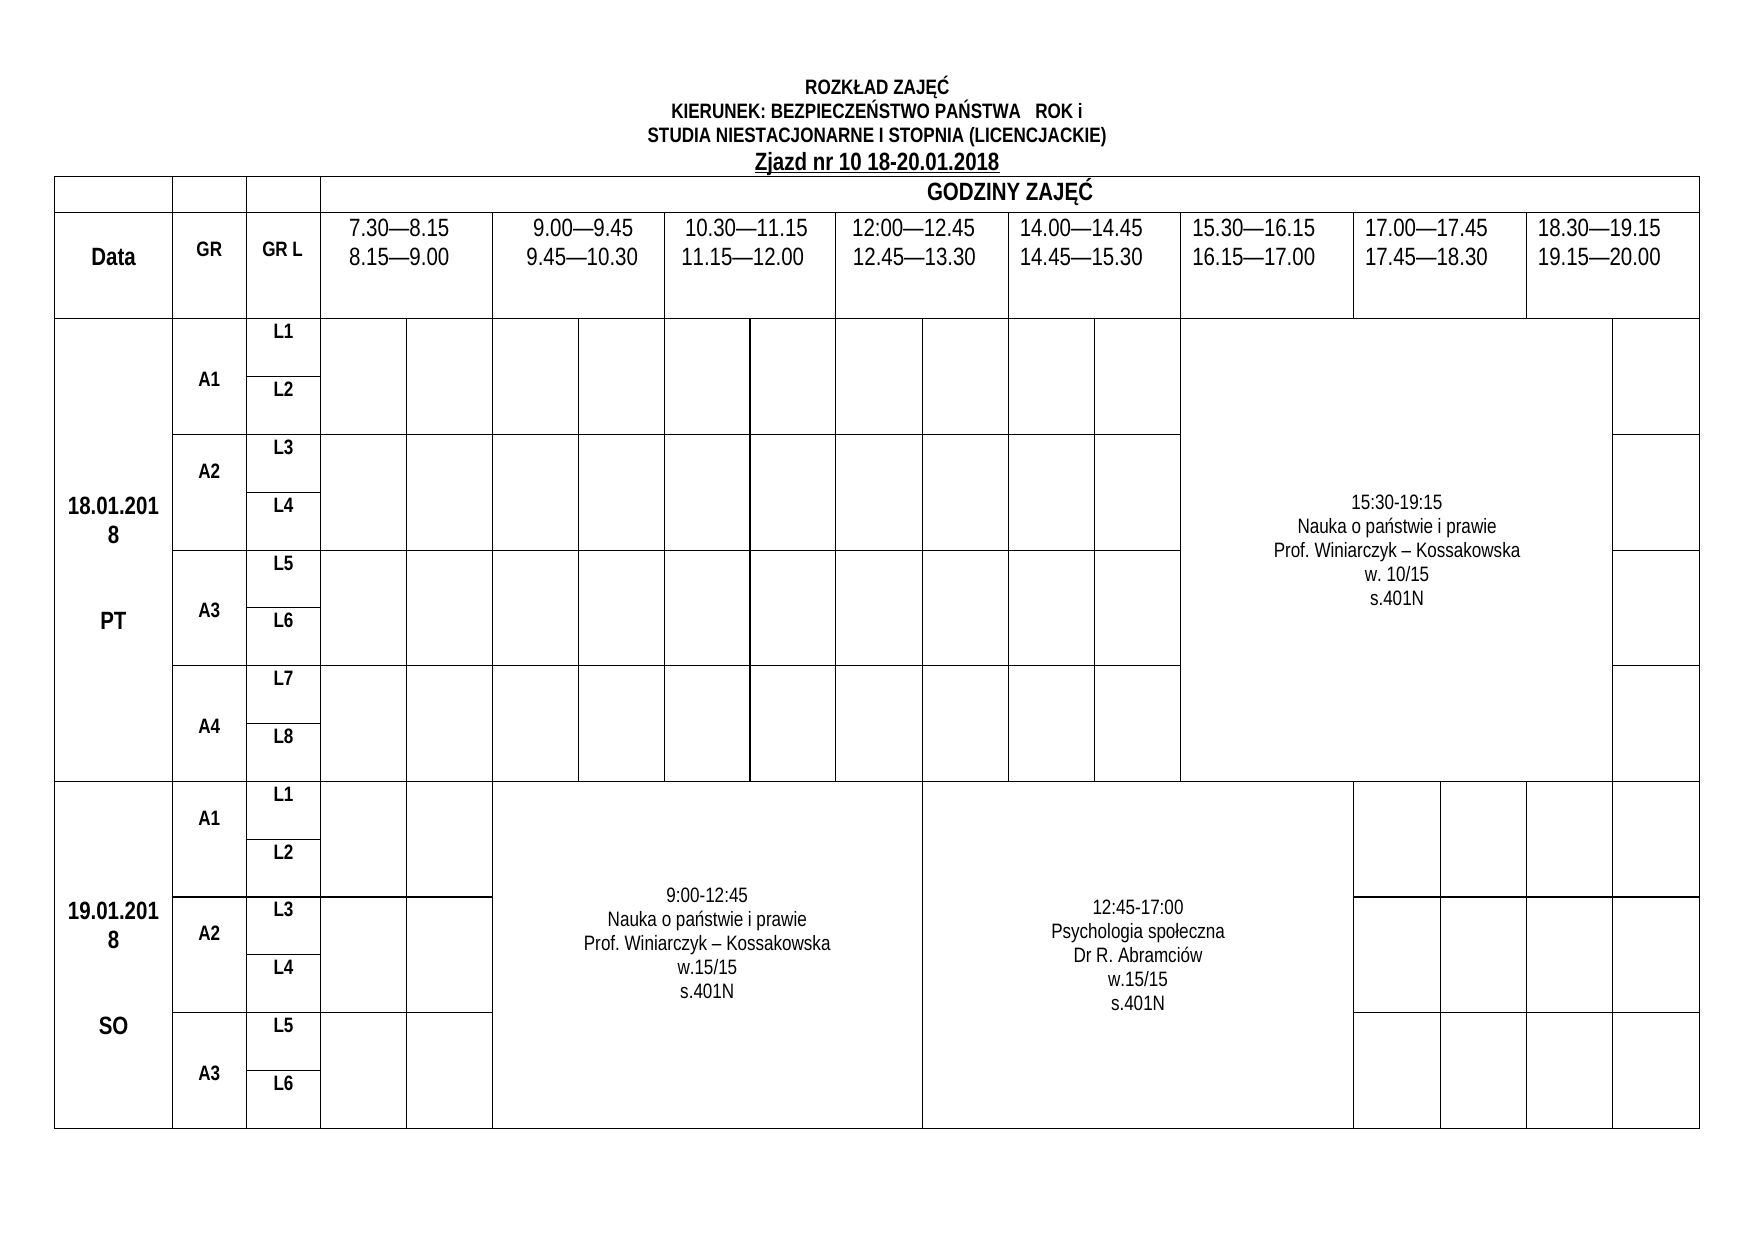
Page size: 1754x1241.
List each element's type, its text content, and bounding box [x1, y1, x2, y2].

table_cell [923, 551, 1008, 665]
table_cell [321, 898, 406, 1012]
table_cell [493, 319, 578, 434]
table_cell L4 [247, 493, 320, 549]
table_cell [1009, 551, 1094, 665]
table_header [55, 177, 172, 212]
table_cell [1527, 898, 1612, 1012]
table_cell A2 [173, 898, 246, 1012]
table_cell [1441, 1013, 1526, 1128]
table_cell [1441, 898, 1526, 1012]
text ROZKŁAD ZAJĘĆ [75, 75, 1679, 99]
table_cell 12:00—12.45 12.45—13.30 [836, 213, 1008, 318]
table_cell [579, 666, 664, 781]
table_cell 19.01.2018 SO [55, 782, 172, 1128]
table_cell 9:00-12:45 Nauka o państwie i prawie Prof. Winiarczyk – Kossakowska w.15/15 s.401N [493, 782, 922, 1128]
table_cell [1354, 782, 1440, 896]
table_cell [665, 435, 749, 549]
table_cell 17.00—17.45 17.45—18.30 [1354, 213, 1526, 318]
table_cell [836, 435, 922, 549]
table_cell A1 [173, 782, 246, 896]
table_cell [321, 319, 406, 434]
table_cell [1527, 782, 1612, 896]
table_header [173, 177, 246, 212]
table_cell 18.30—19.15 19.15—20.00 [1527, 213, 1699, 318]
table_cell [923, 319, 1008, 434]
table_cell L4 [247, 955, 320, 1012]
table_cell [1613, 1013, 1699, 1128]
table_cell [407, 782, 492, 896]
table_cell [751, 551, 835, 665]
table_cell [836, 551, 922, 665]
table_cell L6 [247, 608, 320, 665]
table_header GODZINY ZAJĘĆ [321, 177, 1699, 212]
table_cell GR L [247, 213, 320, 318]
table_cell [493, 666, 578, 781]
table_cell [751, 435, 835, 549]
table_cell A3 [173, 551, 246, 665]
table_cell 18.01.2018 PT [55, 319, 172, 781]
table_cell GR [173, 213, 246, 318]
table_cell [407, 551, 492, 665]
table_cell [836, 319, 922, 434]
table_cell [1613, 782, 1699, 896]
table_header [247, 177, 320, 212]
table_cell A4 [173, 666, 246, 781]
table_cell 9.00—9.45 9.45—10.30 [493, 213, 664, 318]
table_cell [1613, 319, 1699, 434]
table_cell L5 [247, 1013, 320, 1070]
table_cell [1441, 782, 1526, 896]
table_cell [836, 666, 922, 781]
table_cell [493, 435, 578, 549]
table_cell [407, 666, 492, 781]
table_cell [407, 1013, 492, 1128]
table_cell [1613, 435, 1699, 549]
table_cell [321, 1013, 406, 1128]
table_cell L3 [247, 898, 320, 954]
table_cell [1527, 1013, 1612, 1128]
table_cell L6 [247, 1071, 320, 1128]
table_cell L1 [247, 319, 320, 376]
table_cell L2 [247, 377, 320, 434]
table_cell L2 [247, 840, 320, 896]
table_cell [579, 551, 664, 665]
table_cell [407, 319, 492, 434]
table_cell [321, 435, 406, 549]
table_cell [407, 898, 492, 1012]
table_cell L1 [247, 782, 320, 838]
table_cell [579, 319, 664, 434]
table_cell [751, 666, 835, 781]
table_cell [1095, 551, 1180, 665]
table_cell [1095, 319, 1180, 434]
table_cell 12:45-17:00 Psychologia społeczna Dr R. Abramciów w.15/15 s.401N [923, 782, 1353, 1128]
table_cell [665, 666, 749, 781]
table_cell [579, 435, 664, 549]
table_cell 10.30—11.15 11.15—12.00 [665, 213, 835, 318]
table_cell [1009, 319, 1094, 434]
table_cell [1354, 898, 1440, 1012]
table_cell A2 [173, 435, 246, 549]
table_cell [1354, 1013, 1440, 1128]
table_cell [321, 782, 406, 896]
table_cell L8 [247, 724, 320, 781]
table_cell [1095, 435, 1180, 549]
table_cell [923, 666, 1008, 781]
table_cell 14.00—14.45 14.45—15.30 [1009, 213, 1180, 318]
table_cell Data [55, 213, 172, 318]
table_cell 15:30-19:15 Nauka o państwie i prawie Prof. Winiarczyk – Kossakowska w. 10/15 s.401N [1181, 319, 1612, 781]
table_cell [923, 435, 1008, 549]
table_cell L7 [247, 666, 320, 723]
table_cell 7.30—8.15 8.15—9.00 7 [321, 213, 492, 318]
table_cell 15.30—16.15 16.15—17.00 [1181, 213, 1353, 318]
table_cell [665, 551, 749, 665]
table_cell [321, 666, 406, 781]
table_cell L3 [247, 435, 320, 492]
table_cell [1009, 435, 1094, 549]
text STUDIA NIESTACJONARNE I STOPNIA (LICENCJACKIE) [75, 123, 1679, 147]
table_cell [493, 551, 578, 665]
table_cell [321, 551, 406, 665]
table_cell [1095, 666, 1180, 781]
text Zjazd nr 10 18-20.01.2018 [75, 147, 1679, 176]
table_cell [1613, 898, 1699, 1012]
table_cell [407, 435, 492, 549]
table_cell [1613, 666, 1699, 781]
table_cell [751, 319, 835, 434]
table_cell [1613, 551, 1699, 665]
table_cell [1009, 666, 1094, 781]
table_cell A3 [173, 1013, 246, 1128]
table_cell L5 [247, 551, 320, 607]
text KIERUNEK: BEZPIECZEŃSTWO PAŃSTWA ROK i [75, 99, 1679, 123]
table_cell [665, 319, 749, 434]
table_cell A1 [173, 319, 246, 434]
